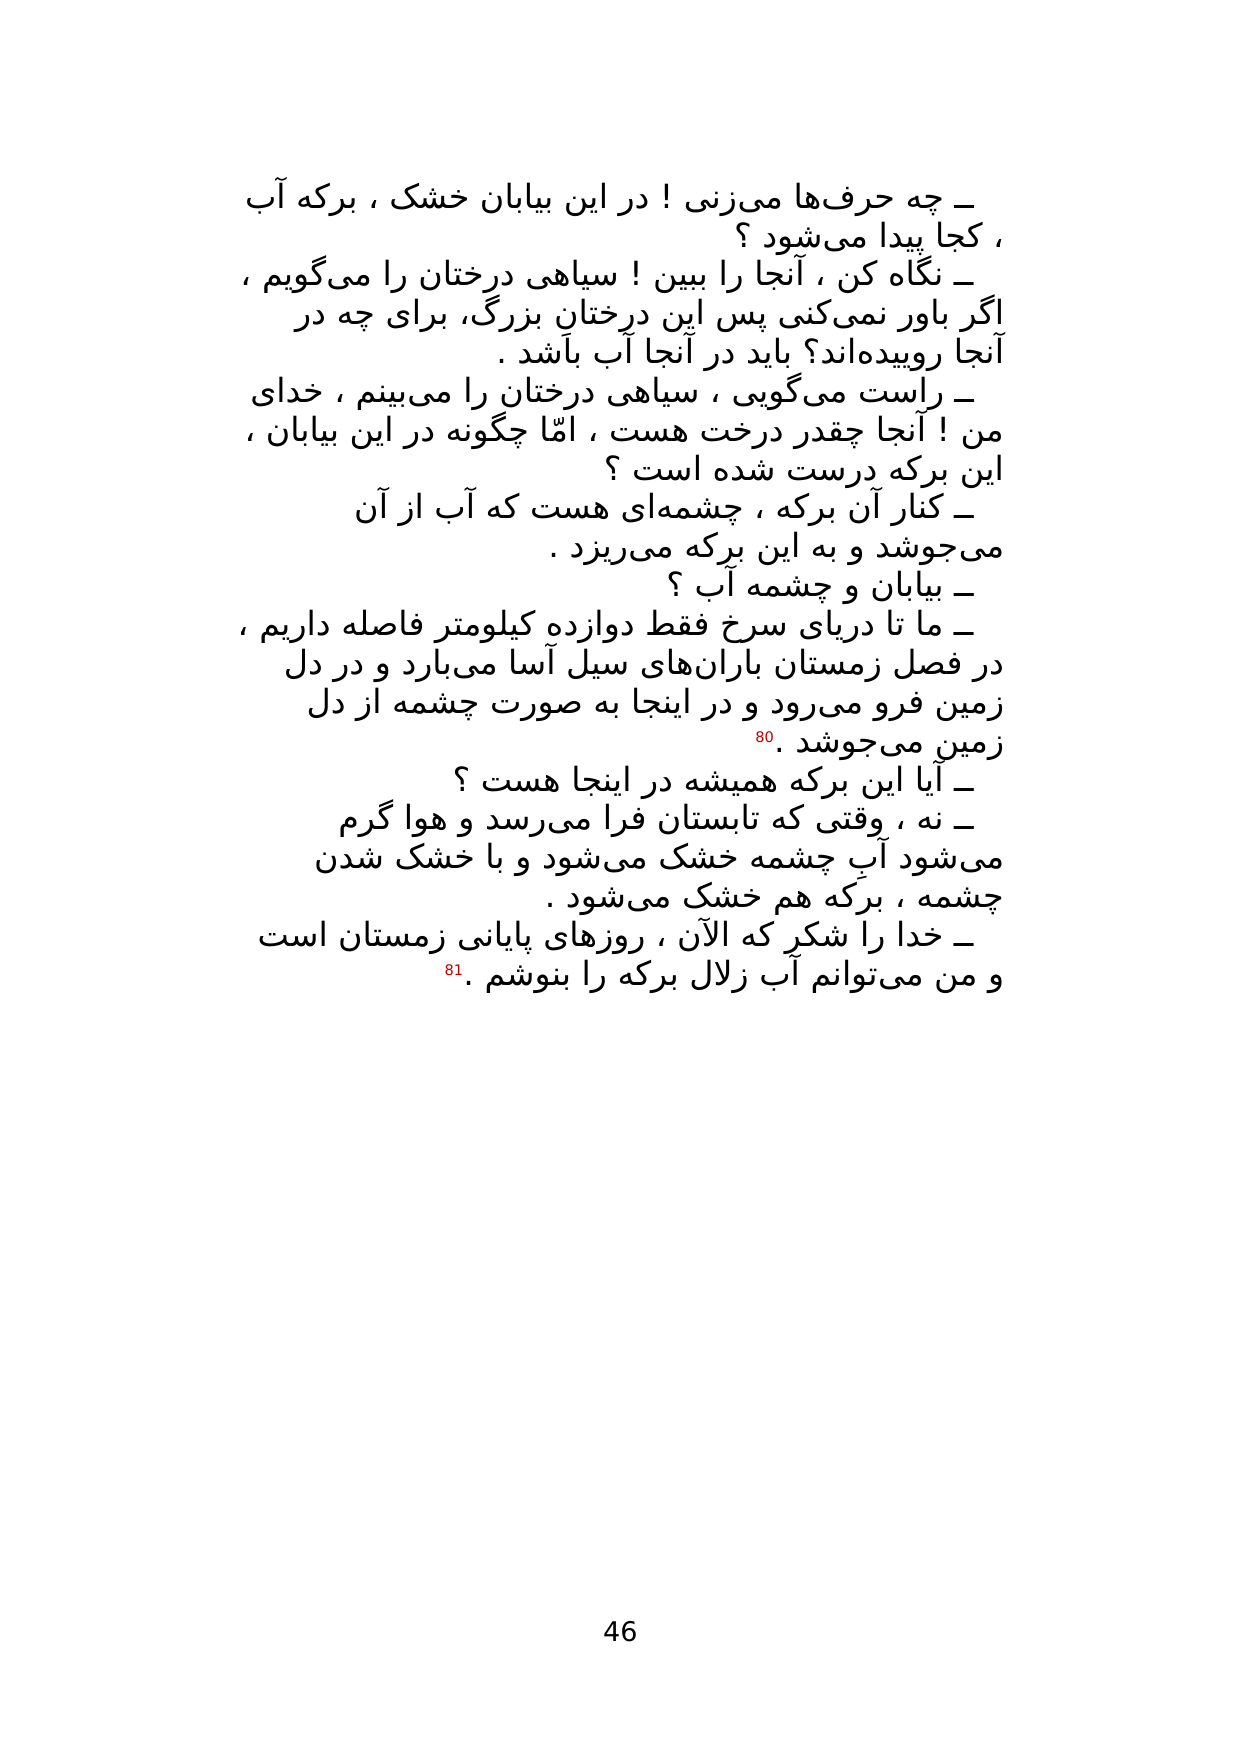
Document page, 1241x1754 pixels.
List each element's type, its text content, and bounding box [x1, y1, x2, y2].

text ــ نگاه کن ، آنجا را ببین ! سیاهی درختان را می‌گویم ، اگر باور نمی‌کنی پس این درختانِ بزرگ، برای چه در آنجا روییده‌اند؟ باید در آنجا آب باشد . [236, 255, 1004, 371]
text ــ خدا را شکر که الآن ، روزهای پایانی زمستان است و من می‌توانم آب زلال برکه را بنوشم .81 [236, 915, 1004, 993]
text ــ راست می‌گویی ، سیاهی درختان را می‌بینم ، خدای من ! آنجا چقدر درخت هست ، امّا چگونه در این بیابان ، این برکه درست شده است ؟ [236, 371, 1004, 488]
text ــ ما تا دریای سرخ فقط دوازده کیلومتر فاصله داریم ، در فصل زمستان باران‌های سیل آسا می‌بارد و در دل زمین فرو می‌رود و در اینجا به صورت چشمه از دل زمین می‌جوشد .80 [236, 604, 1004, 760]
text ــ نه ، وقتی که تابستان فرا می‌رسد و هوا گرم می‌شود آبِ چشمه خشک می‌شود و با خشک شدن چشمه ، برکه هم خشک می‌شود . [236, 799, 1004, 915]
text ــ چه حرف‌ها می‌زنی ! در این بیابان خشک ، برکه آب ، کجا پیدا می‌شود ؟ [236, 177, 1004, 255]
text ــ کنار آن برکه ، چشمه‌ای هست که آب از آن می‌جوشد و به این برکه می‌ریزد . [236, 488, 1004, 566]
text ــ آیا این برکه همیشه در اینجا هست ؟ [236, 760, 1004, 799]
text ــ بیابان و چشمه آب ؟ [236, 566, 1004, 604]
